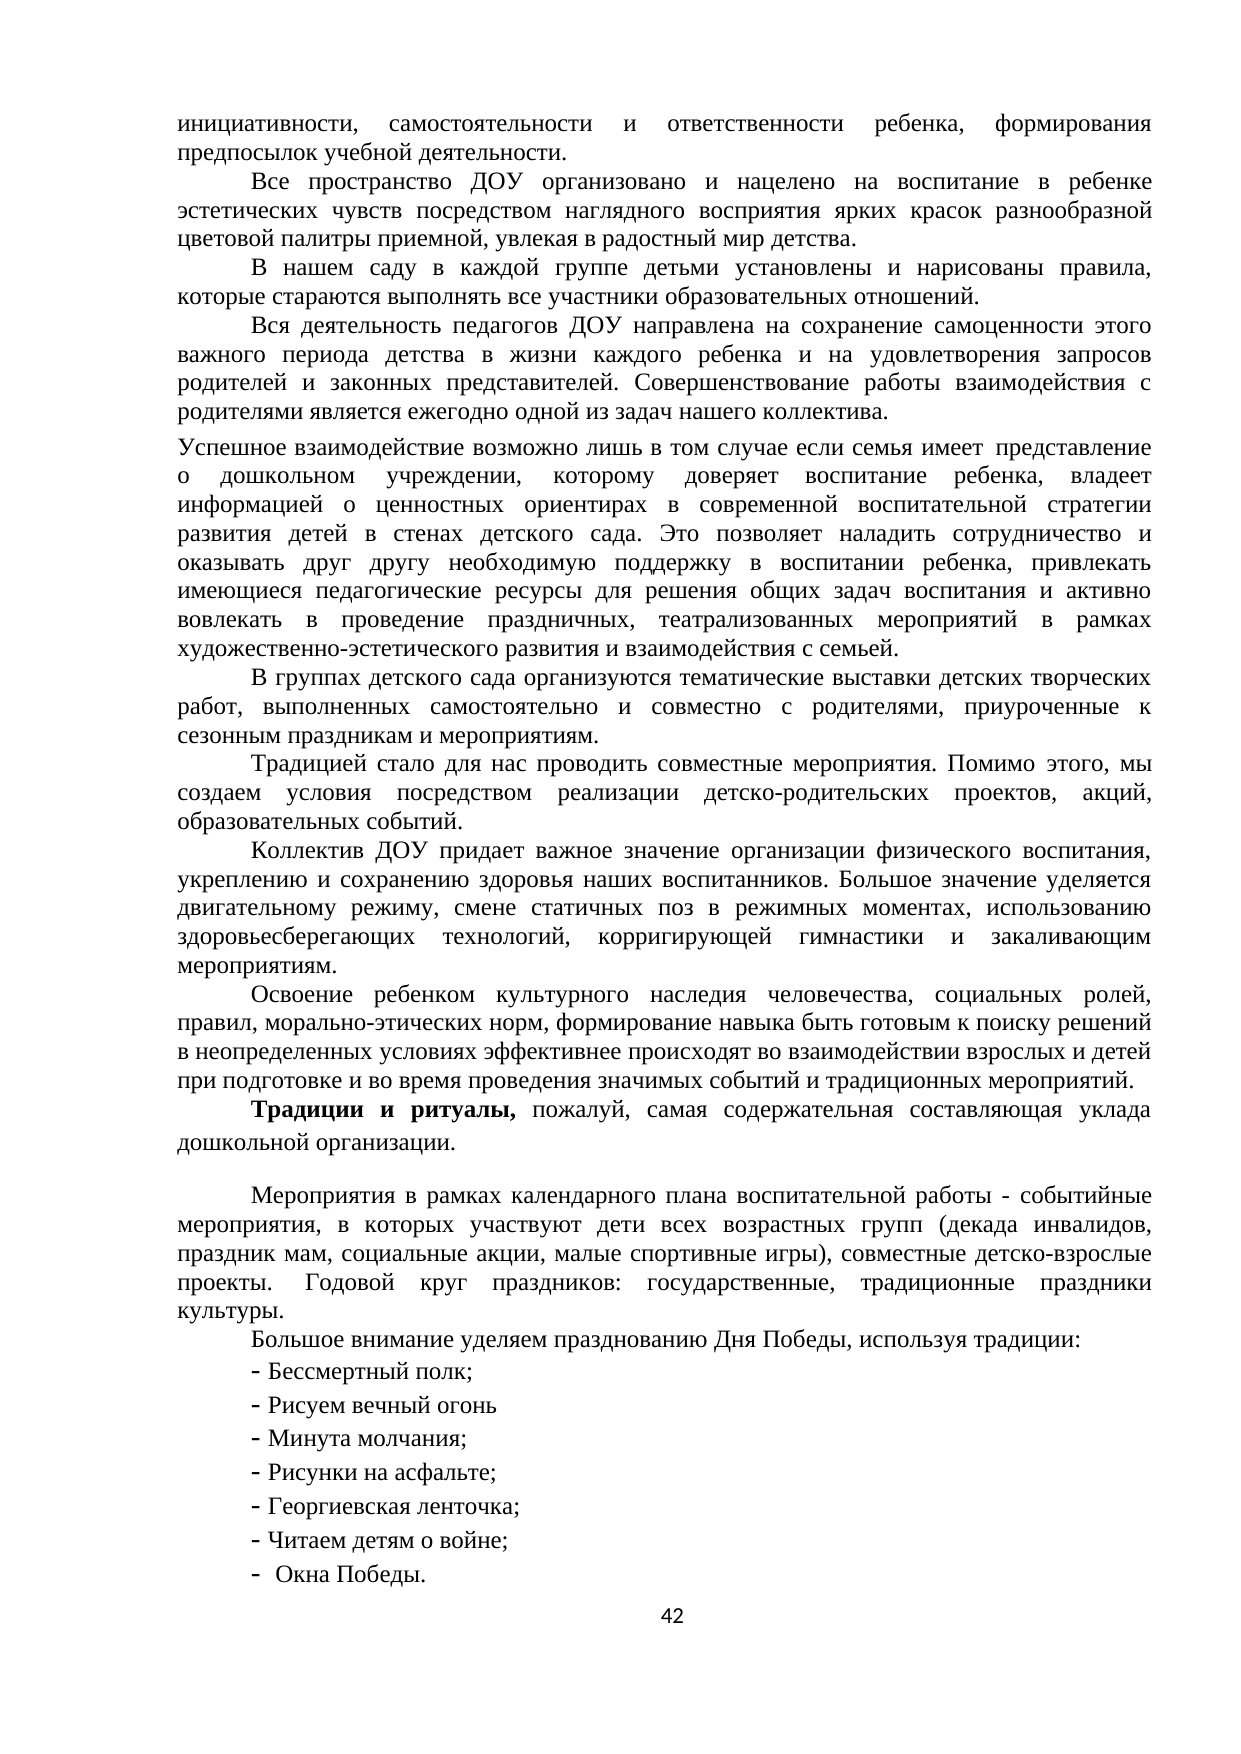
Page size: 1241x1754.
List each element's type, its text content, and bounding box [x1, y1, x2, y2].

list Бессмертный полк; [251, 1353, 1194, 1387]
list Читаем детям о войне; [251, 1522, 1194, 1555]
text Мероприятия в рамках календарного плана воспитательной работы - событийные мероприятия, в которых участвуют дети всех возрастных групп (декада инвалидов, праздник мам, социальные акции, малые спортивные игры), совместные детско-взрослые проекты. Годовой круг праздников: государственные, традиционные праздники культуры. [177, 1181, 1152, 1324]
text Традицией стало для нас проводить совместные мероприятия. Помимо этого, мы создаем условия посредством реализации детско-родительских проектов, акций, образовательных событий. [177, 748, 1152, 835]
list Минута молчания; [251, 1420, 1194, 1453]
text Традиции и ритуалы, пожалуй, самая содержательная составляющая уклада дошкольной организации. [177, 1094, 1151, 1155]
text Большое внимание уделяем празднованию Дня Победы, используя традиции: [177, 1324, 1152, 1353]
text В нашем саду в каждой группе детьми установлены и нарисованы правила, которые стараются выполнять все участники образовательных отношений. [177, 252, 1152, 310]
list Рисунки на асфальте; [251, 1453, 1194, 1487]
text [177, 108, 1152, 166]
list Георгиевская ленточка; [251, 1488, 1194, 1521]
text Коллектив ДОУ придает важное значение организации физического воспитания, укреплению и сохранению здоровья наших воспитанников. Большое значение уделяется двигательному режиму, смене статичных поз в режимных моментах, использованию здоровьесберегающих технологий, корригирующей гимнастики и закаливающим мероприятиям. [177, 835, 1151, 979]
list Рисуем вечный огонь [251, 1387, 1194, 1420]
list Окна Победы. [251, 1555, 1194, 1589]
text Все пространство ДОУ организовано и нацелено на воспитание в ребенке эстетических чувств посредством наглядного восприятия ярких красок разнообразной цветовой палитры приемной, увлекая в радостный мир детства. [177, 166, 1152, 252]
text Освоение ребенком культурного наследия человечества, социальных ролей, правил, морально-этических норм, формирование навыка быть готовым к поиску решений в неопределенных условиях эффективнее происходят во взаимодействии взрослых и детей при подготовке и во время проведения значимых событий и традиционных мероприятий. [177, 979, 1151, 1094]
text В группах детского сада организуются тематические выставки детских творческих работ, выполненных самостоятельно и совместно с родителями, приуроченные к сезонным праздникам и мероприятиям. [177, 662, 1151, 748]
text Успешное взаимодействие возможно лишь в том случае если семья имеет представление о дошкольном учреждении, которому доверяет воспитание ребенка, владеет информацией о ценностных ориентирах в современной воспитательной стратегии развития детей в стенах детского сада. Это позволяет наладить сотрудничество и оказывать друг другу необходимую поддержку в воспитании ребенка, привлекать имеющиеся педагогические ресурсы для решения общих задач воспитания и активно вовлекать в проведение праздничных, театрализованных мероприятий в рамках художественно-эстетического развития и взаимодействия с семьей. [177, 432, 1152, 662]
text Вся деятельность педагогов ДОУ направлена на сохранение самоценности этого важного периода детства в жизни каждого ребенка и на удовлетворения запросов родителей и законных представителей. Совершенствование работы взаимодействия с родителями является ежегодно одной из задач нашего коллектива. [177, 310, 1151, 425]
